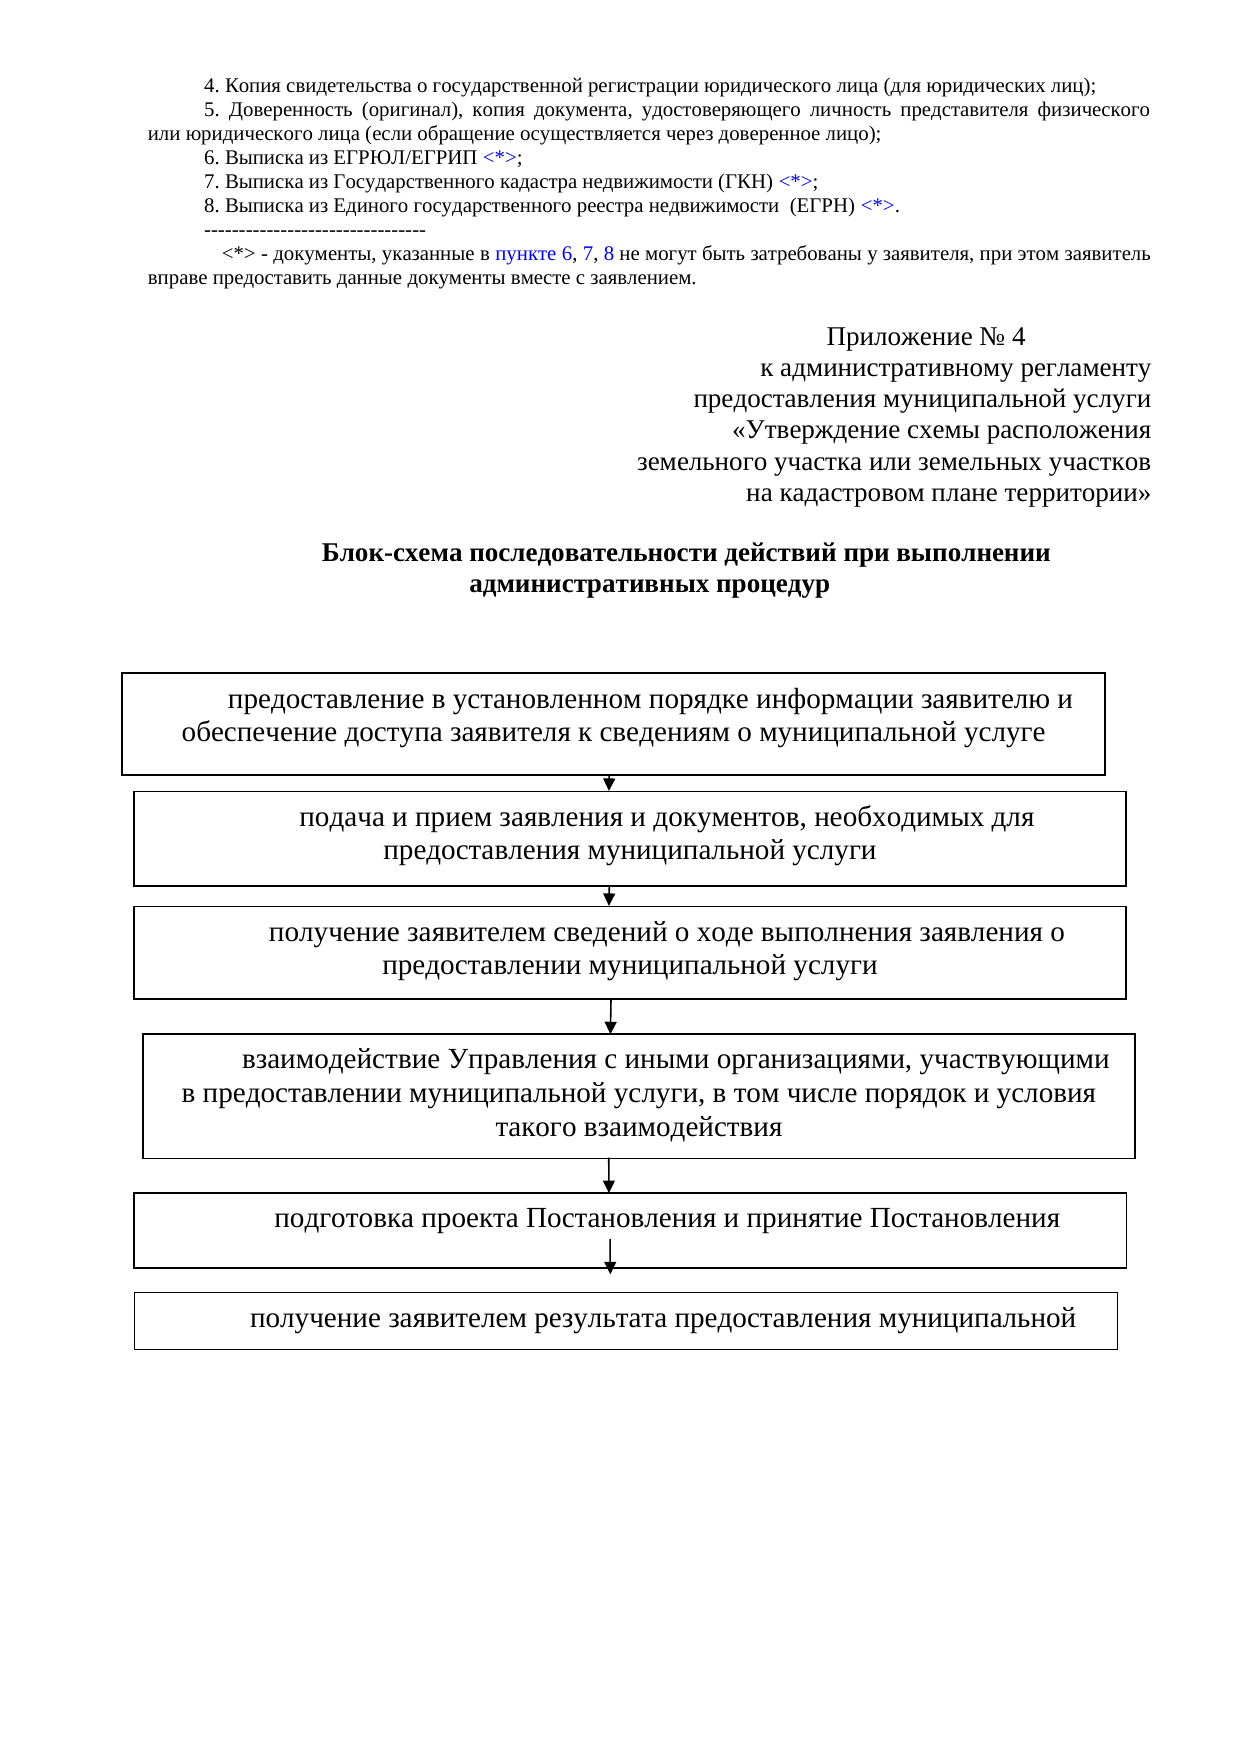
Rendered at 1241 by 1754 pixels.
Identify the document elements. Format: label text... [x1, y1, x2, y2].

text <*> - документы, указанные в пункте 6, 7, 8 не могут быть затребованы у заявителя, при этом заявитель вправе предоставить данные документы вместе с заявлением. [148, 241, 1152, 289]
text Приложение № 4 [148, 320, 1152, 351]
text 6. Выписка из ЕГРЮЛ/ЕГРИП <*>; [148, 145, 1152, 169]
text к административному регламенту [148, 351, 1152, 382]
text 5. Доверенность (оригинал), копия документа, удостоверяющего личность представителя физического или юридического лица (если обращение осуществляется через доверенное лицо); [148, 97, 1152, 145]
text -------------------------------- [148, 217, 1152, 241]
text » [148, 660, 1152, 692]
text «Утверждение схемы расположения [148, 414, 1152, 445]
text предоставления муниципальной услуги [148, 382, 1152, 414]
text на кадастровом плане территории» [148, 476, 1152, 507]
text 4. Копия свидетельства о государственной регистрации юридического лица (для юридических лиц); [148, 72, 1152, 97]
text земельного участка или земельных участков [148, 445, 1152, 476]
text 8. Выписка из Единого государственного реестра недвижимости (ЕГРН) <*>. [148, 193, 1152, 217]
text Блок-схема последовательности действий при выполнении административных процедур [148, 536, 1152, 598]
text 7. Выписка из Государственного кадастра недвижимости (ГКН) <*>; [148, 169, 1152, 193]
